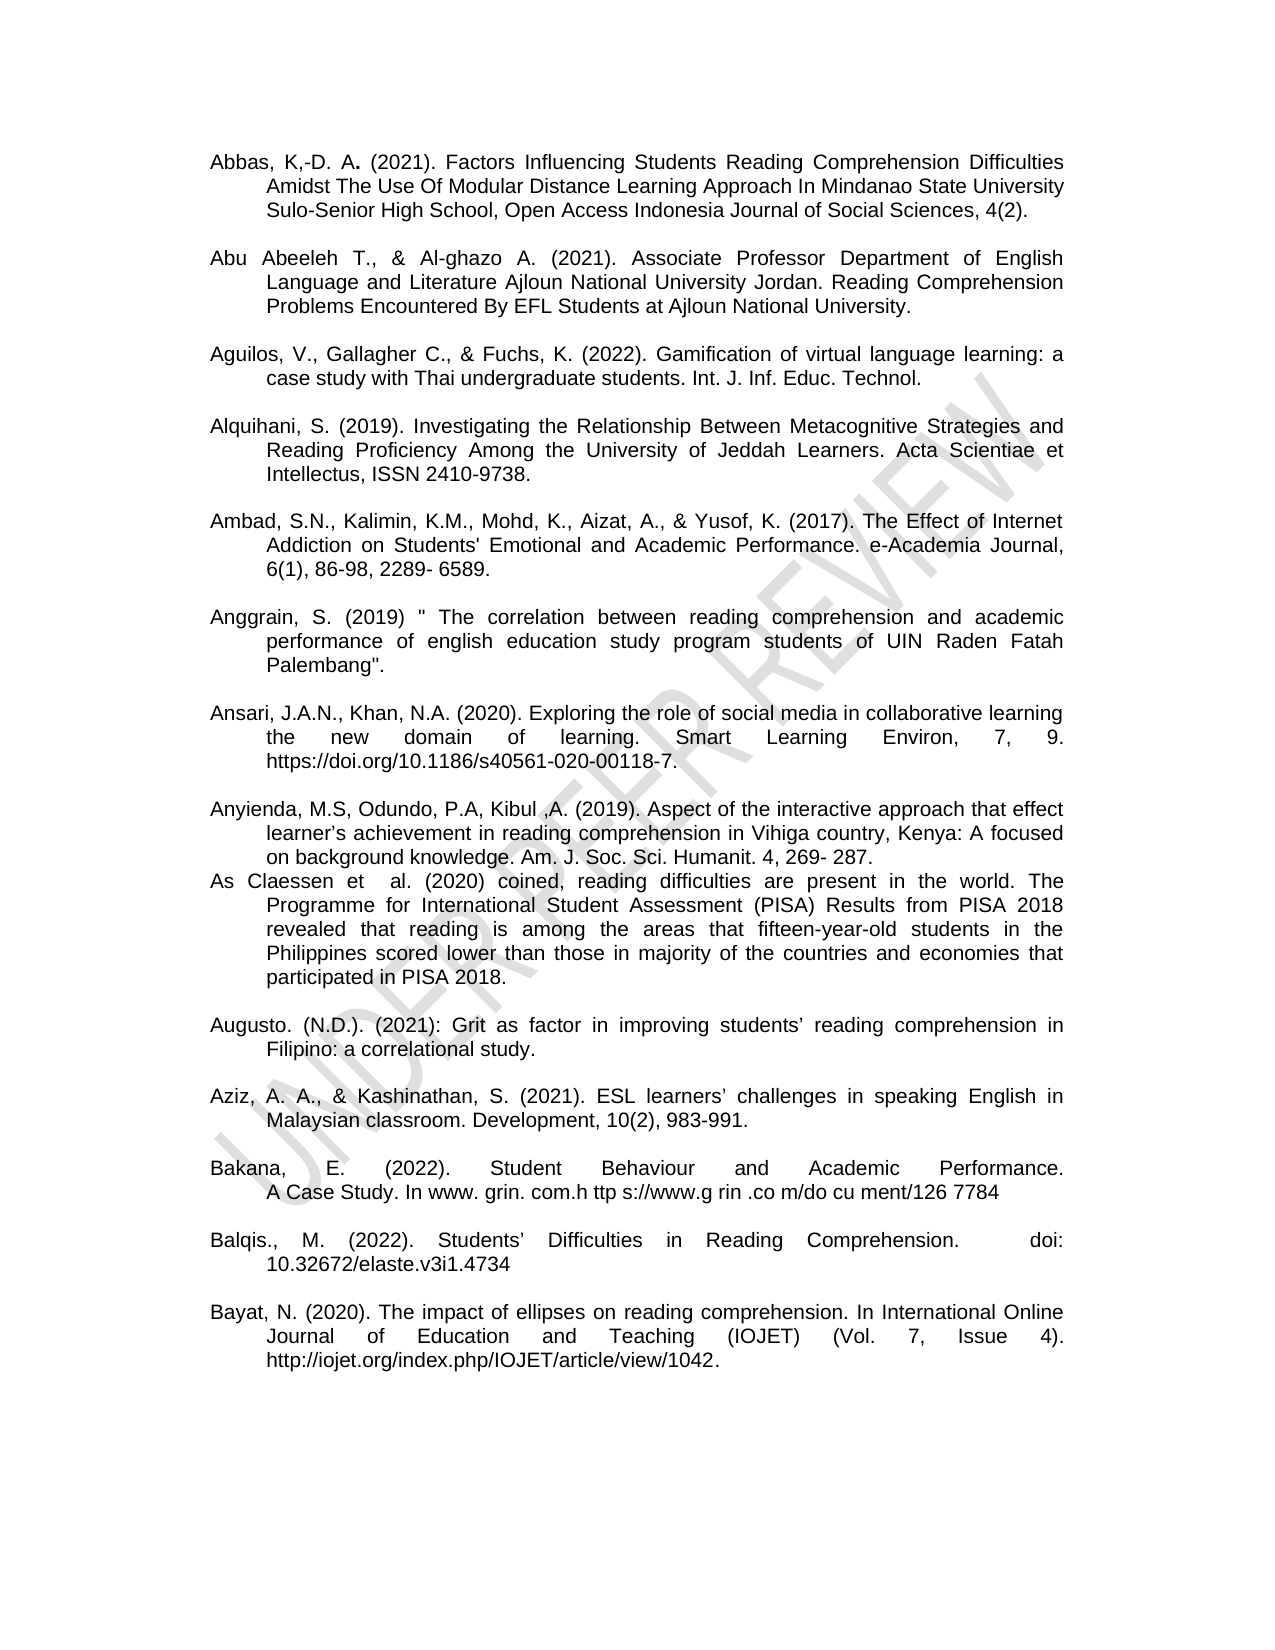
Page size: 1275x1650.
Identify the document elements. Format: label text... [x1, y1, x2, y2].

text As Claessen et al. (2020) coined, reading difficulties are present in the world. The Programme for International Student Assessment (PISA) Results from PISA 2018 revealed that reading is among the areas that fifteen-year-old students in the Philippines scored lower than those in majority of the countries and economies that participated in PISA 2018. [210, 869, 1065, 988]
text Ambad, S.N., Kalimin, Κ.Μ., Mohd, K., Αizat, Α., & Yusof, K. (2017). The Effect of Internet Addiction on Students' Emotional and Academic Performance. e-Academia Journal, 6(1), 86-98, 2289- 6589. [210, 509, 1065, 581]
text Bakana, E. (2022). Student Behaviour and Academic Performance. A Case Study. In www. grin. com.h ttp s://www.g rin .co m/do cu ment/126 7784 [210, 1156, 1065, 1204]
text Abu Abeeleh T., & Al-ghazo A. (2021). Associate Professor Department of English Language and Literature Ajloun National University Jordan. Reading Comprehension Problems Encountered By EFL Students at Ajloun National University. [210, 246, 1065, 318]
text Anyienda, M.S, Odundo, P.A, Kibul ,A. (2019). Aspect of the interactive approach that effect learner’s achievement in reading comprehension in Vihiga country, Kenya: A focused on background knowledge. Am. J. Soc. Sci. Humanit. 4, 269- 287. [210, 797, 1065, 869]
text Augusto. (N.D.). (2021): Grit as factor in improving students’ reading comprehension in Filipino: a correlational study. [210, 1012, 1065, 1060]
text Ansari, J.A.N., Khan, N.A. (2020). Exploring the role of social media in collaborative learning the new domain of learning. Smart Learning Environ, 7, 9. https://doi.org/10.1186/s40561-020-00118-7. [210, 701, 1065, 773]
text Aziz, A. A., & Kashinathan, S. (2021). ESL learners’ challenges in speaking English in Malaysian classroom. Development, 10(2), 983-991. [210, 1084, 1065, 1132]
text Alquihani, S. (2019). Investigating the Relationship Between Metacognitive Strategies and Reading Proficiency Among the University of Jeddah Learners. Acta Scientiae et Intellectus, ISSN 2410-9738. [210, 413, 1065, 485]
text Balqis., M. (2022). Students’ Difficulties in Reading Comprehension. doi: 10.32672/elaste.v3i1.4734 [210, 1228, 1065, 1276]
text Bayat, N. (2020). The impact of ellipses on reading comprehension. In International Online Journal of Education and Teaching (IOJET) (Vol. 7, Issue 4). http://iojet.org/index.php/IOJET/article/view/1042. [210, 1300, 1065, 1372]
text Anggrain, S. (2019) " The correlation between reading comprehension and academic performance of english education study program students of UIN Raden Fatah Palembang". [210, 605, 1065, 677]
text Aguilos, V., Gallagher C., & Fuchs, K. (2022). Gamification of virtual language learning: a case study with Thai undergraduate students. Int. J. Inf. Educ. Technol. [210, 342, 1065, 389]
text Abbas, K,-D. A. (2021). Factors Influencing Students Reading Comprehension Difficulties Amidst The Use Of Modular Distance Learning Approach In Mindanao State University Sulo-Senior High School, Open Access Indonesia Journal of Social Sciences, 4(2). [210, 150, 1065, 222]
